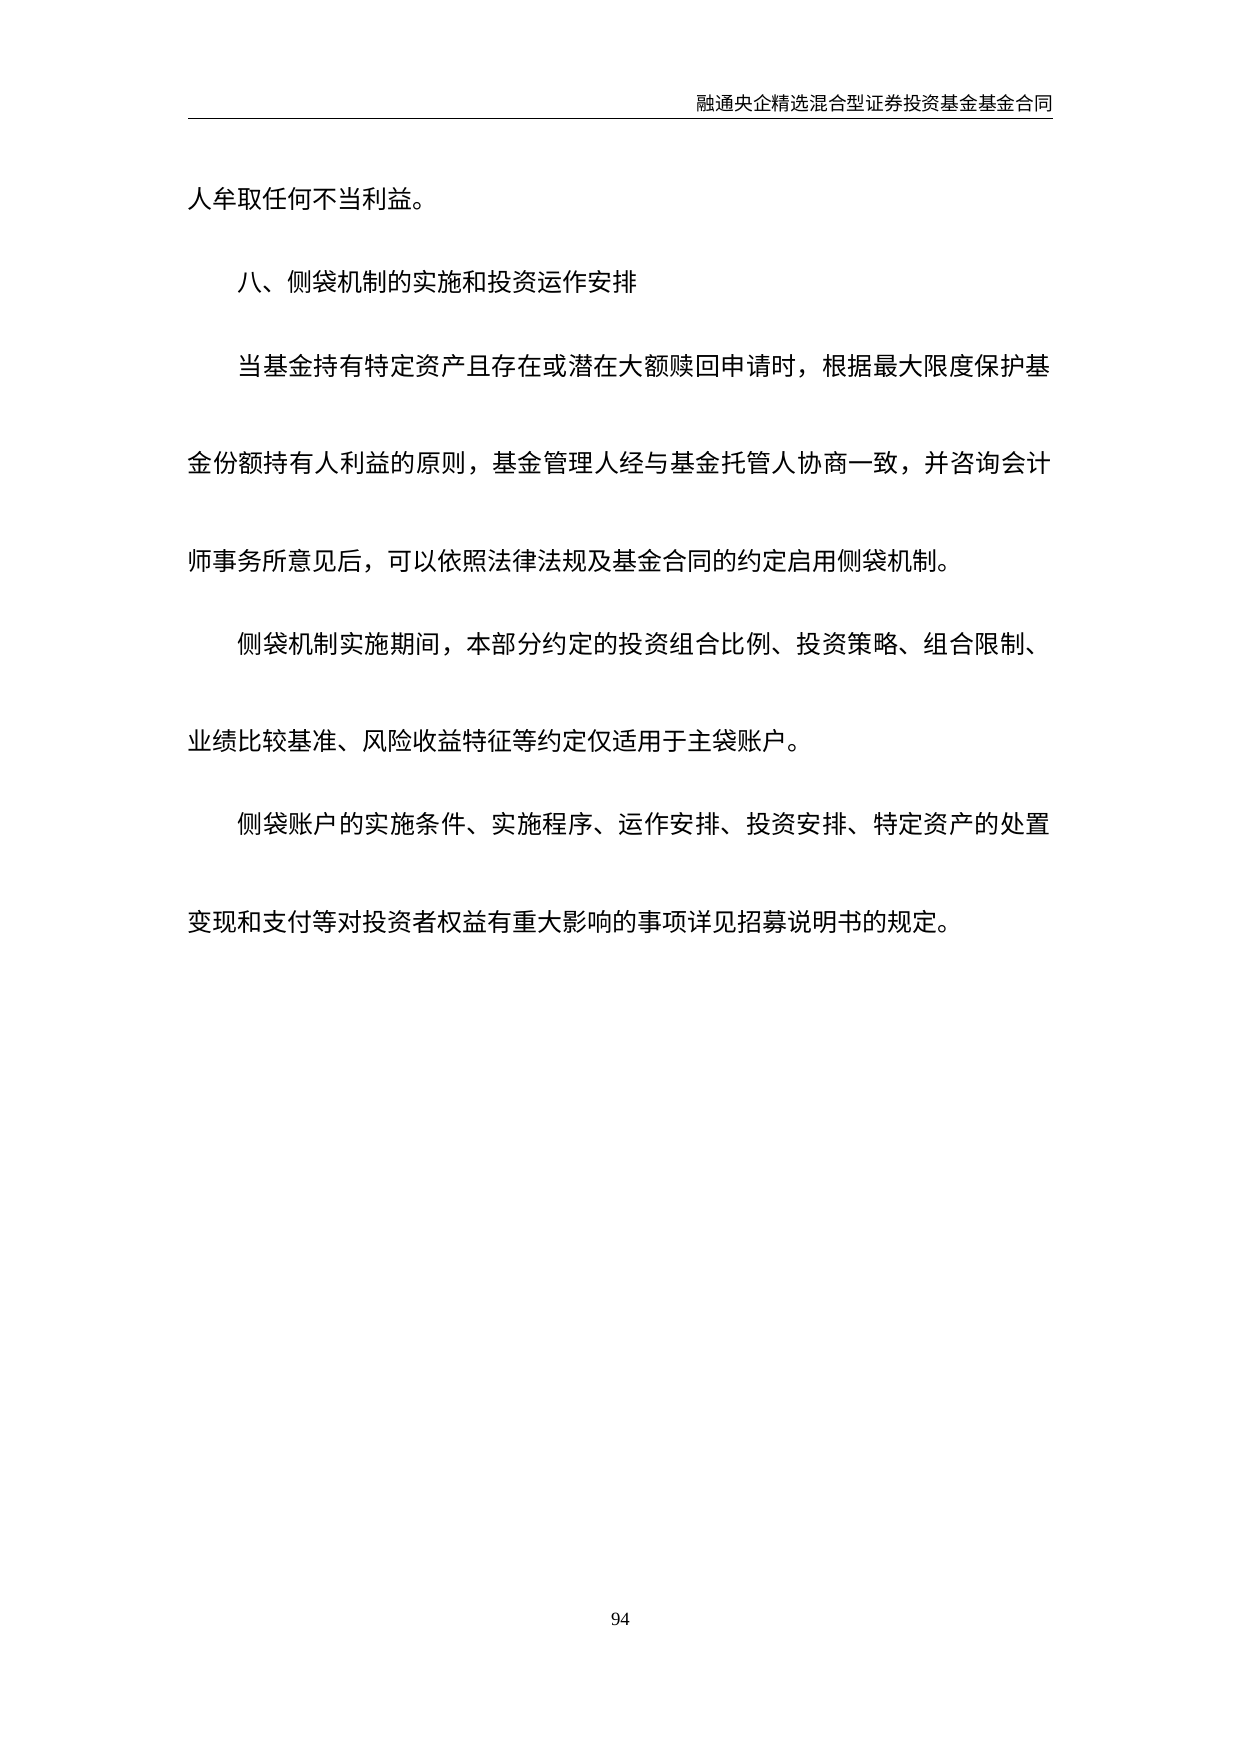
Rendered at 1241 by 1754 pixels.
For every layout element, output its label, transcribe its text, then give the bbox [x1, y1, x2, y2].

text 八、侧袋机制的实施和投资运作安排 [187, 248, 1053, 313]
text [187, 165, 1053, 230]
text 侧袋账户的实施条件、实施程序、运作安排、投资安排、特定资产的处置变现和支付等对投资者权益有重大影响的事项详见招募说明书的规定。 [187, 790, 1053, 953]
text 侧袋机制实施期间，本部分约定的投资组合比例、投资策略、组合限制、业绩比较基准、风险收益特征等约定仅适用于主袋账户。 [187, 610, 1053, 772]
text 当基金持有特定资产且存在或潜在大额赎回申请时，根据最大限度保护基金份额持有人利益的原则，基金管理人经与基金托管人协商一致，并咨询会计师事务所意见后，可以依照法律法规及基金合同的约定启用侧袋机制。 [187, 332, 1053, 592]
